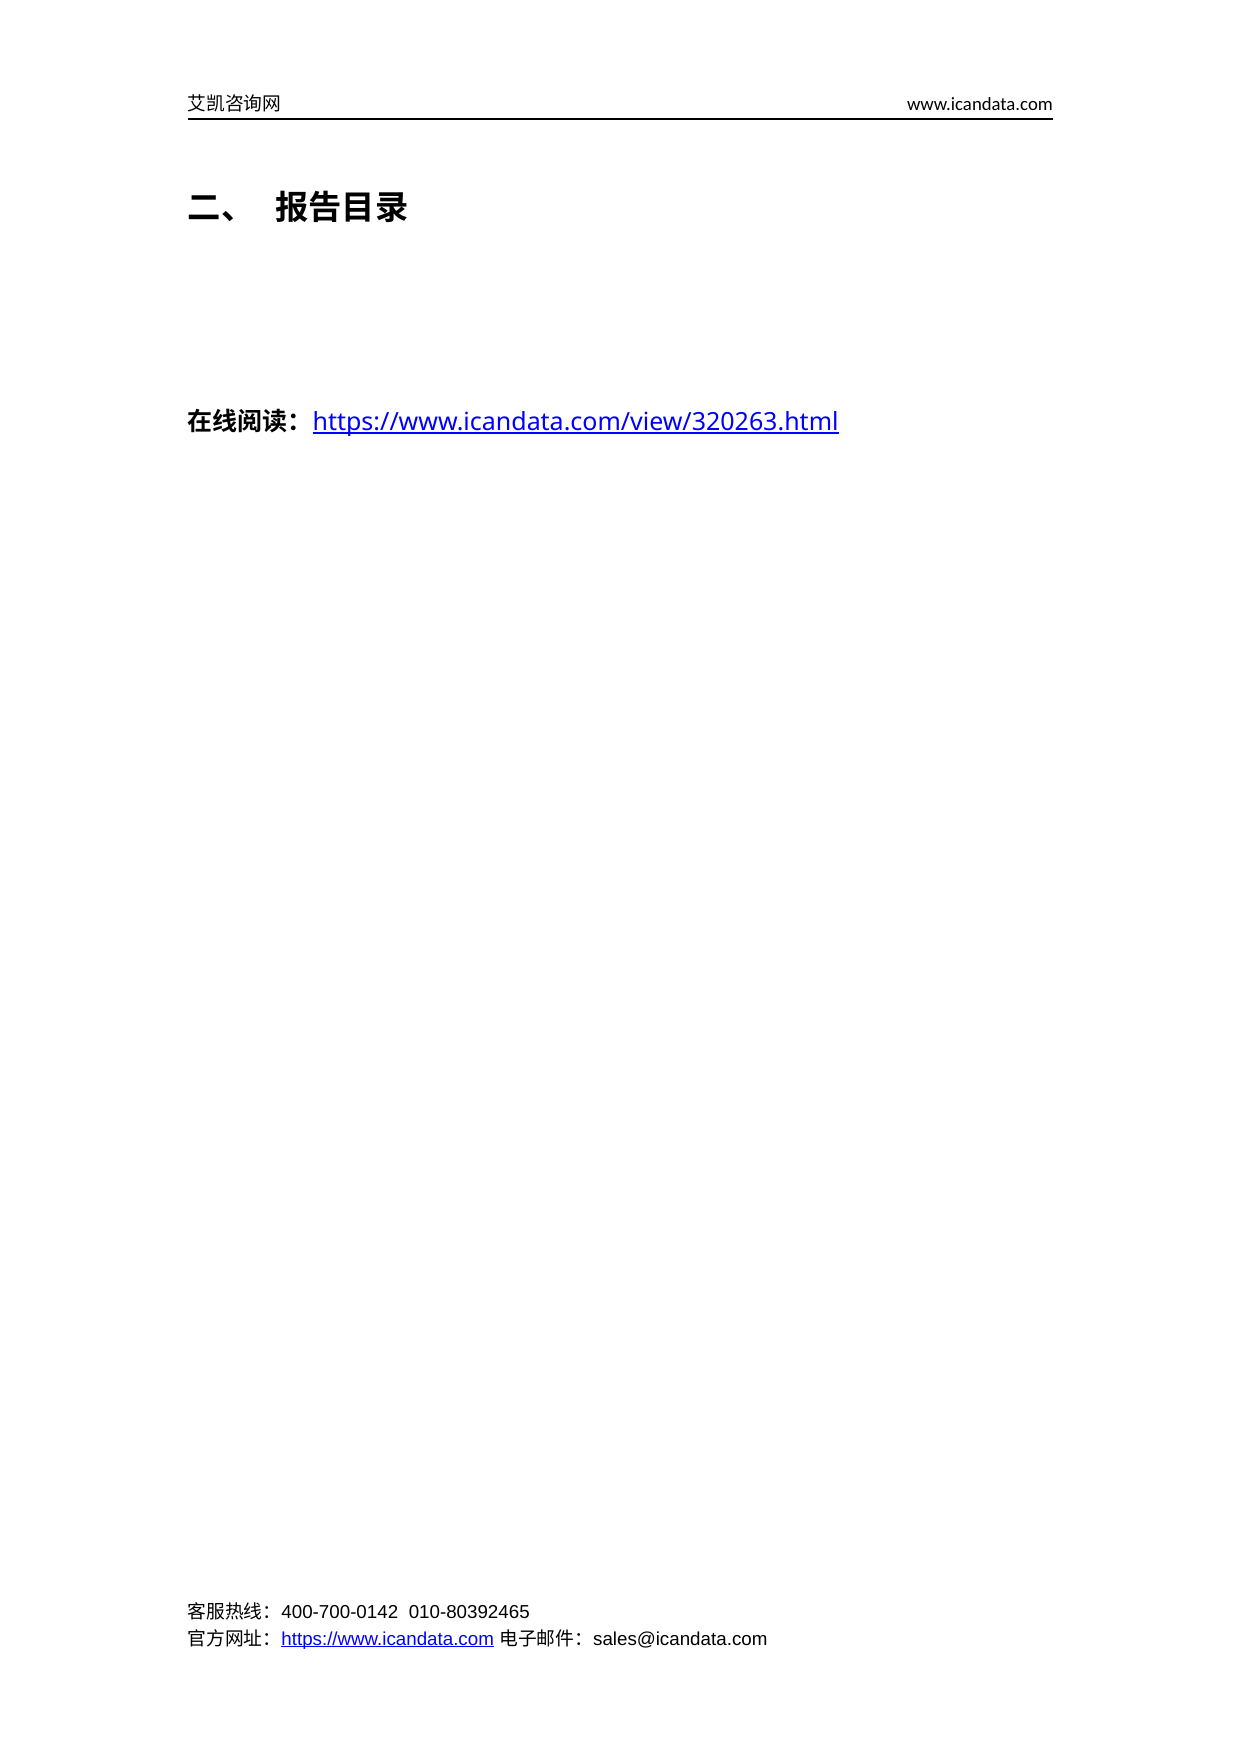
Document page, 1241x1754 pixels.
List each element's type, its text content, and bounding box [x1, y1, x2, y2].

subtitle 报告目录 [187, 172, 1053, 237]
text 在线阅读：https://www.icandata.com/view/320263.html [187, 387, 1053, 452]
